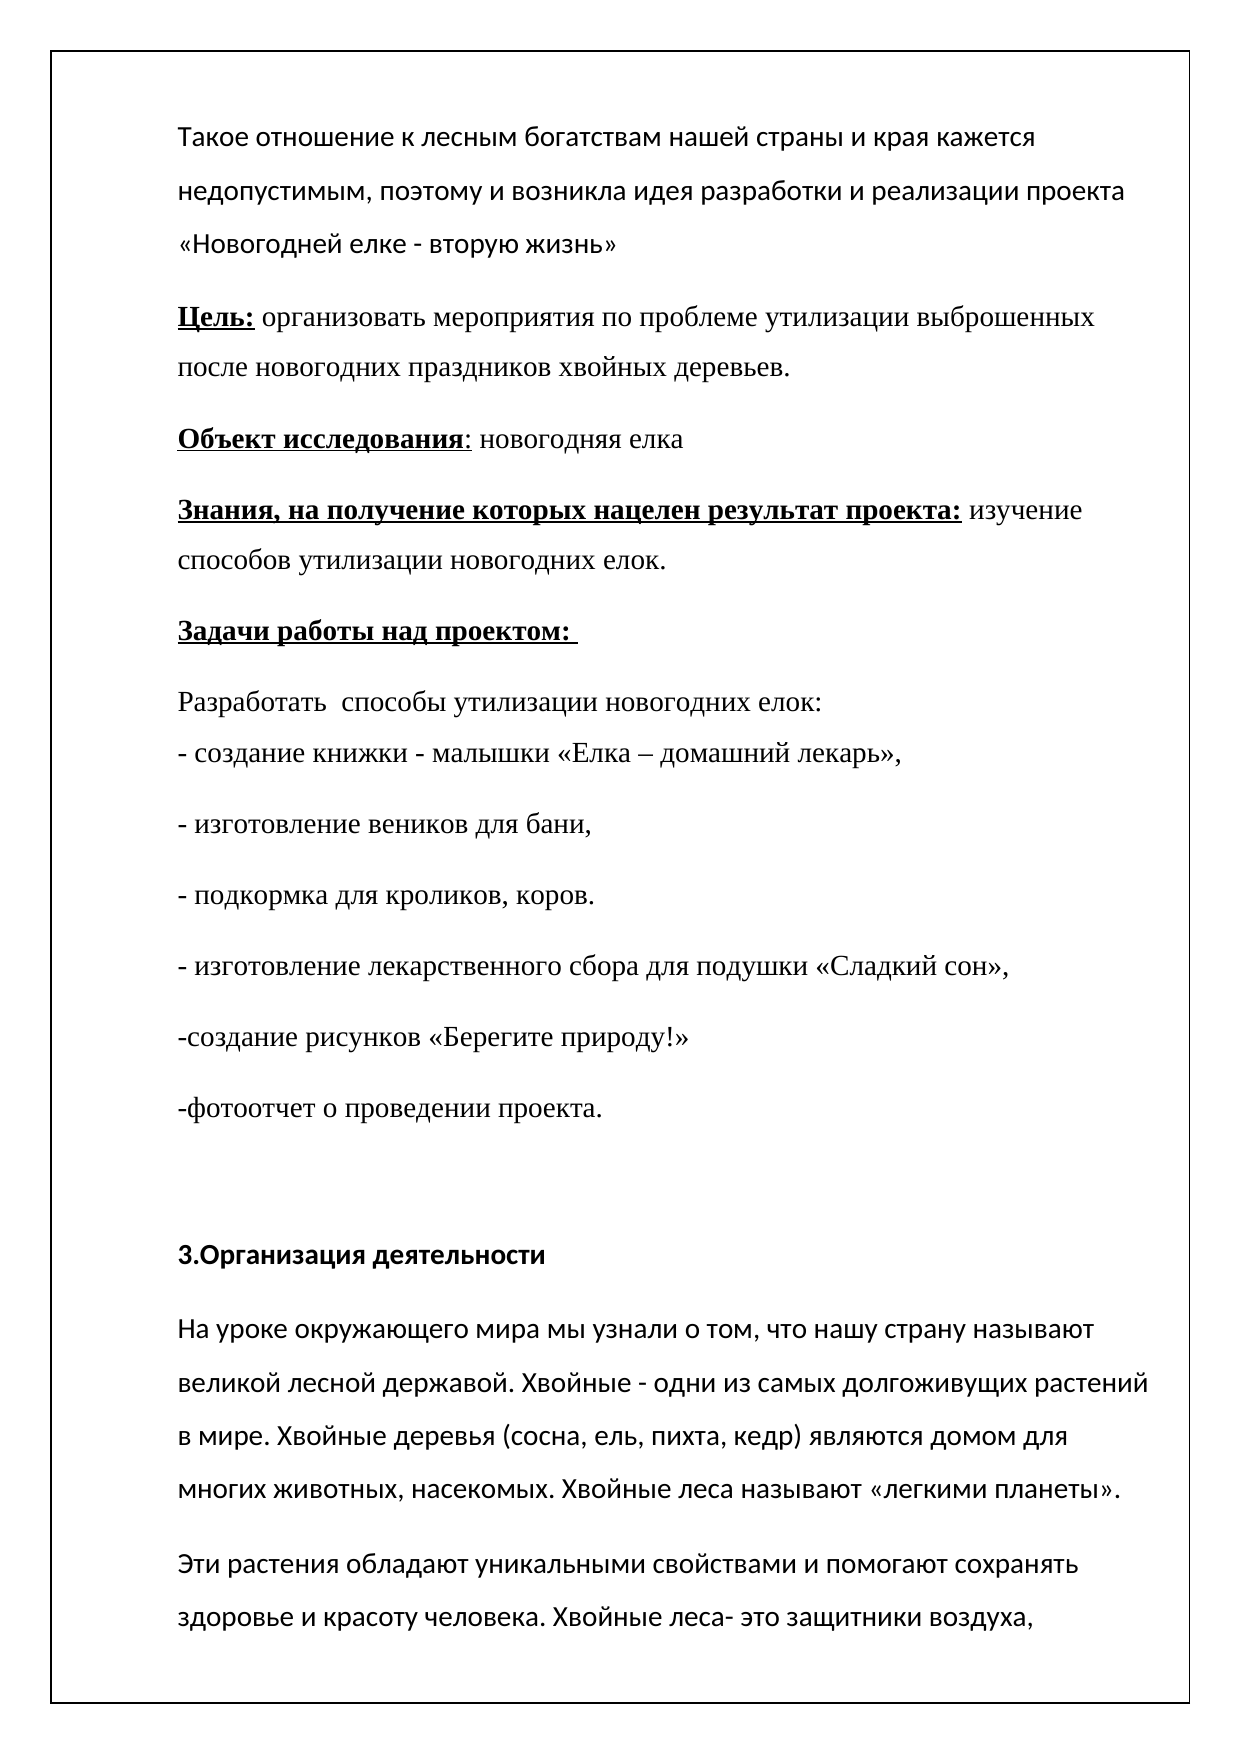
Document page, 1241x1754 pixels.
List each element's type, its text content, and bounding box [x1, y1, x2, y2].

text - изготовление веников для бани, [177, 806, 1152, 839]
text Объект исследования: новогодняя елка [177, 421, 1152, 454]
text -фотоотчет о проведении проекта. [177, 1091, 1152, 1124]
text - подкормка для кроликов, коров. [177, 877, 1152, 911]
text 3.Организация деятельности [177, 1236, 1152, 1272]
text -создание рисунков «Берегите природу!» [177, 1019, 1152, 1053]
text На уроке окружающего мира мы узнали о том, что нашу страну называют великой лесной державой. Хвойные - одни из самых долгоживущих растений в мире. Хвойные деревья (сосна, ель, пихта, кедр) являются домом для многих животных, насекомых. Хвойные леса называют «легкими планеты». [177, 1310, 1152, 1506]
text Такое отношение к лесным богатствам нашей страны и края кажется недопустимым, поэтому и возникла идея разработки и реализации проекта «Новогодней елке - вторую жизнь» [177, 118, 1152, 261]
text Задачи работы над проектом: [177, 613, 1152, 647]
text Цель: организовать мероприятия по проблеме утилизации выброшенных после новогодних праздников хвойных деревьев. [177, 299, 1152, 383]
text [177, 1545, 1152, 1634]
text - создание книжки - малышки «Елка – домашний лекарь», [177, 735, 1152, 768]
text Знания, на получение которых нацелен результат проекта: изучение способов утилизации новогодних елок. [177, 492, 1152, 576]
text - изготовление лекарственного сбора для подушки «Сладкий сон», [177, 948, 1152, 982]
text Разработать способы утилизации новогодних елок: [177, 684, 1152, 718]
